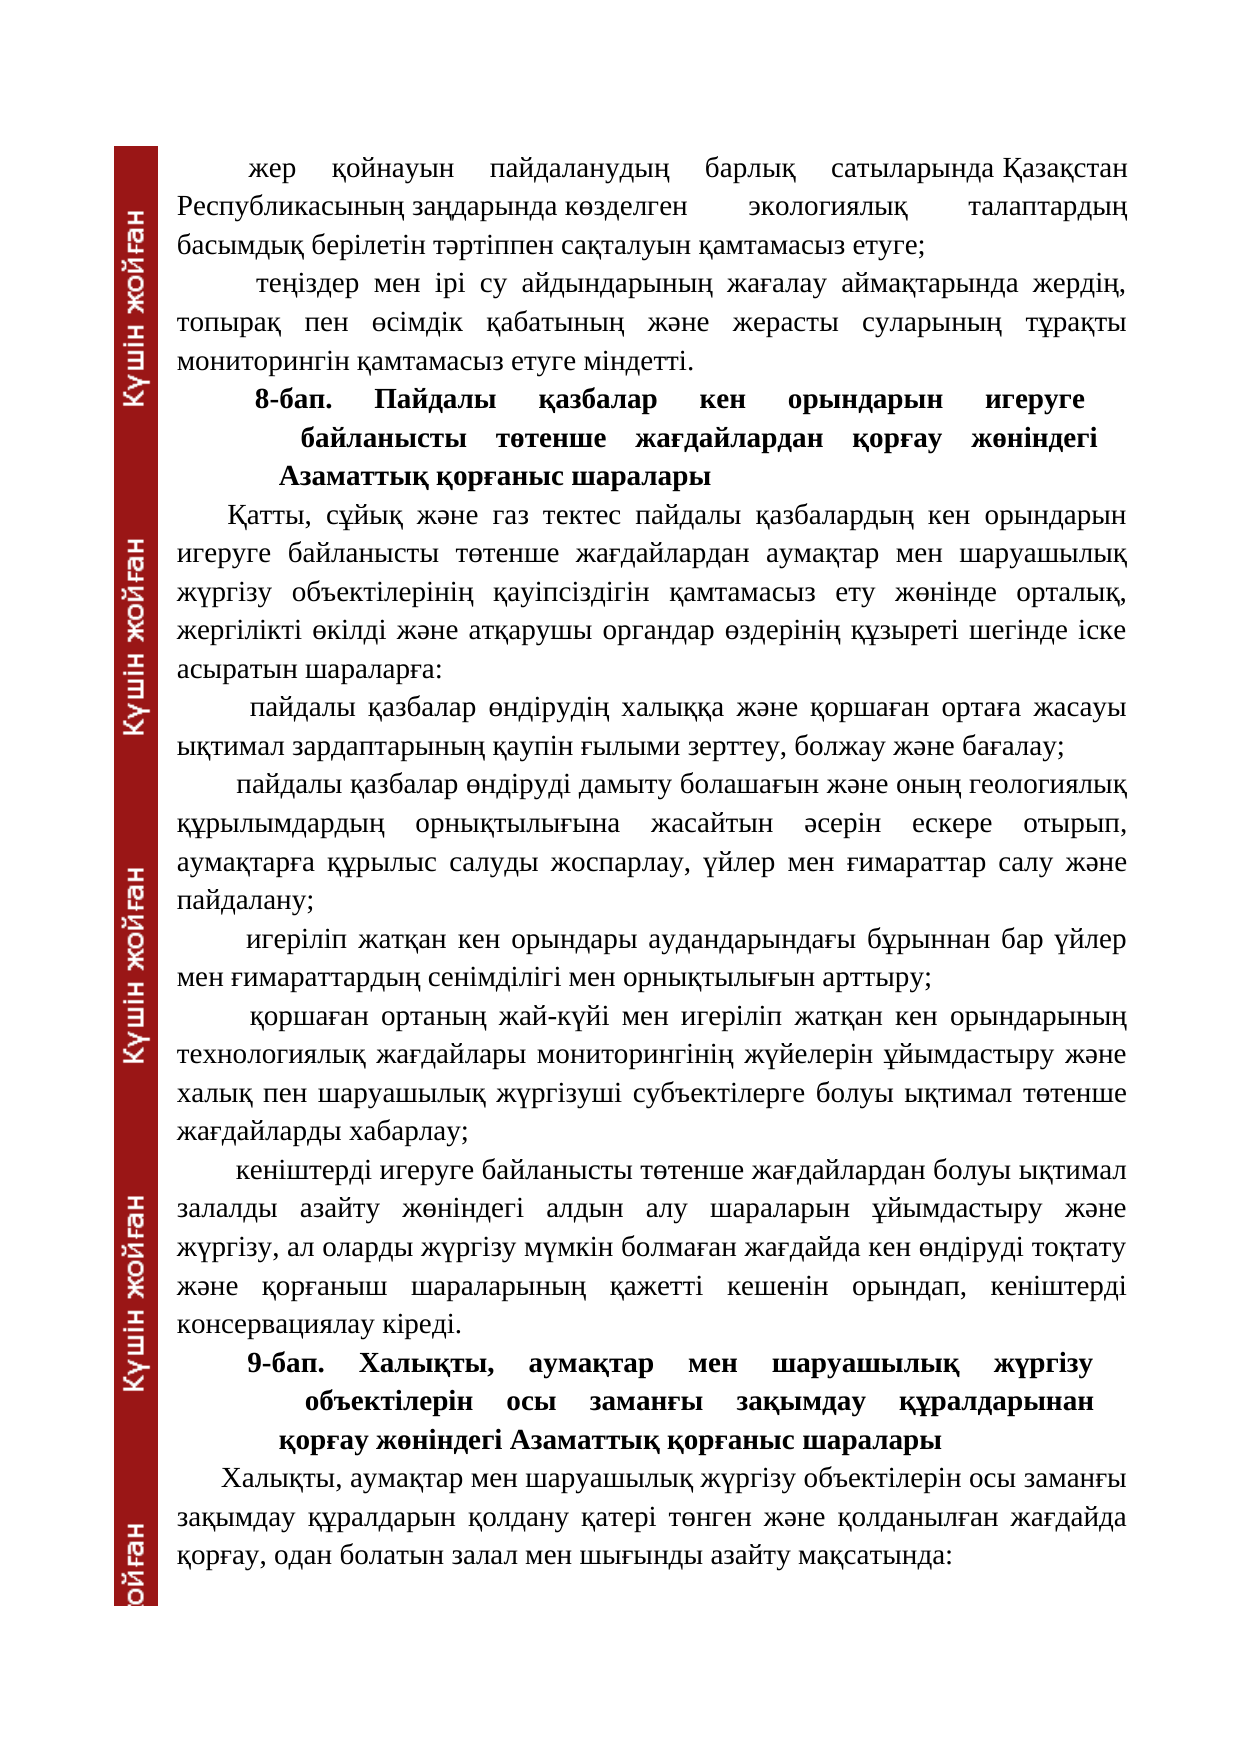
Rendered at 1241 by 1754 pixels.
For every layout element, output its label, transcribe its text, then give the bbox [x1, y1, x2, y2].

text игерiлiп жатқан кен орындары аудандарындағы бұрыннан бар үйлер мен ғимараттардың сенiмдiлiгi мен орнықтылығын арттыру; [112, 921, 1128, 993]
picture [114, 762, 158, 767]
picture [114, 1147, 158, 1152]
picture [114, 376, 158, 381]
picture [114, 146, 158, 150]
text жер қойнауын пайдаланудың барлық сатыларында Қазақстан Республикасының заңдарында көзделген экологиялық талаптардың басымдық берiлетiн тәртiппен сақталуын қамтамасыз етуге; [112, 150, 1128, 261]
picture [114, 916, 158, 921]
picture [114, 492, 158, 497]
picture [114, 1340, 158, 1345]
picture [114, 684, 158, 689]
picture [114, 1455, 158, 1460]
text Халықты, аумақтар мен шаруашылық жүргiзу объектiлерiн осы заманғы зақымдау құралдарын қолдану қатерi төнген және қолданылған жағдайда қорғау, одан болатын залал мен шығынды азайту мақсатында: [112, 1460, 1128, 1571]
text пайдалы қазбалар өндiрудiң халыққа және қоршаған ортаға жасауы ықтимал зардаптарының қаупiн ғылыми зерттеу, болжау және бағалау; [112, 689, 1128, 762]
text 8-бап. Пайдалы қазбалар кен орындарын игеруге байланысты төтенше жағдайлардан қорғау жөнiндегi Азаматтық қорғаныс шаралары [112, 381, 1128, 492]
text Қатты, сұйық және газ тектес пайдалы қазбалардың кен орындарын игеруге байланысты төтенше жағдайлардан аумақтар мен шаруашылық жүргiзу объектiлерiнiң қауiпсiздiгiн қамтамасыз ету жөнiнде орталық, жергiлiктi өкiлдi және атқарушы органдар өздерiнiң құзыретi шегiнде iске асыратын шараларға: [112, 497, 1128, 684]
text 9-бап. Халықты, аумақтар мен шаруашылық жүргiзу объектiлерiн осы заманғы зақымдау құралдарынан қорғау жөнiндегi Азаматтық қорғаныс шаралары [112, 1345, 1128, 1455]
text кенiштердi игеруге байланысты төтенше жағдайлардан болуы ықтимал залалды азайту жөнiндегi алдын алу шараларын ұйымдастыру және жүргiзу, ал оларды жүргiзу мүмкiн болмаған жағдайда кен өндiрудi тоқтату және қорғаныш шараларының қажеттi кешенiн орындап, кенiштердi консервациялау кiредi. [112, 1152, 1128, 1340]
text пайдалы қазбалар өндiрудi дамыту болашағын және оның геологиялық құрылымдардың орнықтылығына жасайтын әсерiн ескере отырып, аумақтарға құрылыс салуды жоспарлау, үйлер мен ғимараттар салу және пайдалану; [112, 767, 1128, 916]
picture [114, 1571, 158, 1606]
text қоршаған ортаның жай-күйi мен игерiлiп жатқан кен орындарының технологиялық жағдайлары мониторингiнiң жүйелерiн ұйымдастыру және халық пен шаруашылық жүргiзушi субъектiлерге болуы ықтимал төтенше жағдайларды хабарлау; [112, 998, 1128, 1147]
picture [114, 261, 158, 266]
picture [114, 993, 158, 998]
text теңiздер мен iрi су айдындарының жағалау аймақтарында жердiң, топырақ пен өсiмдiк қабатының және жерасты суларының тұрақты мониторингiн қамтамасыз етуге мiндеттi. [112, 266, 1128, 376]
